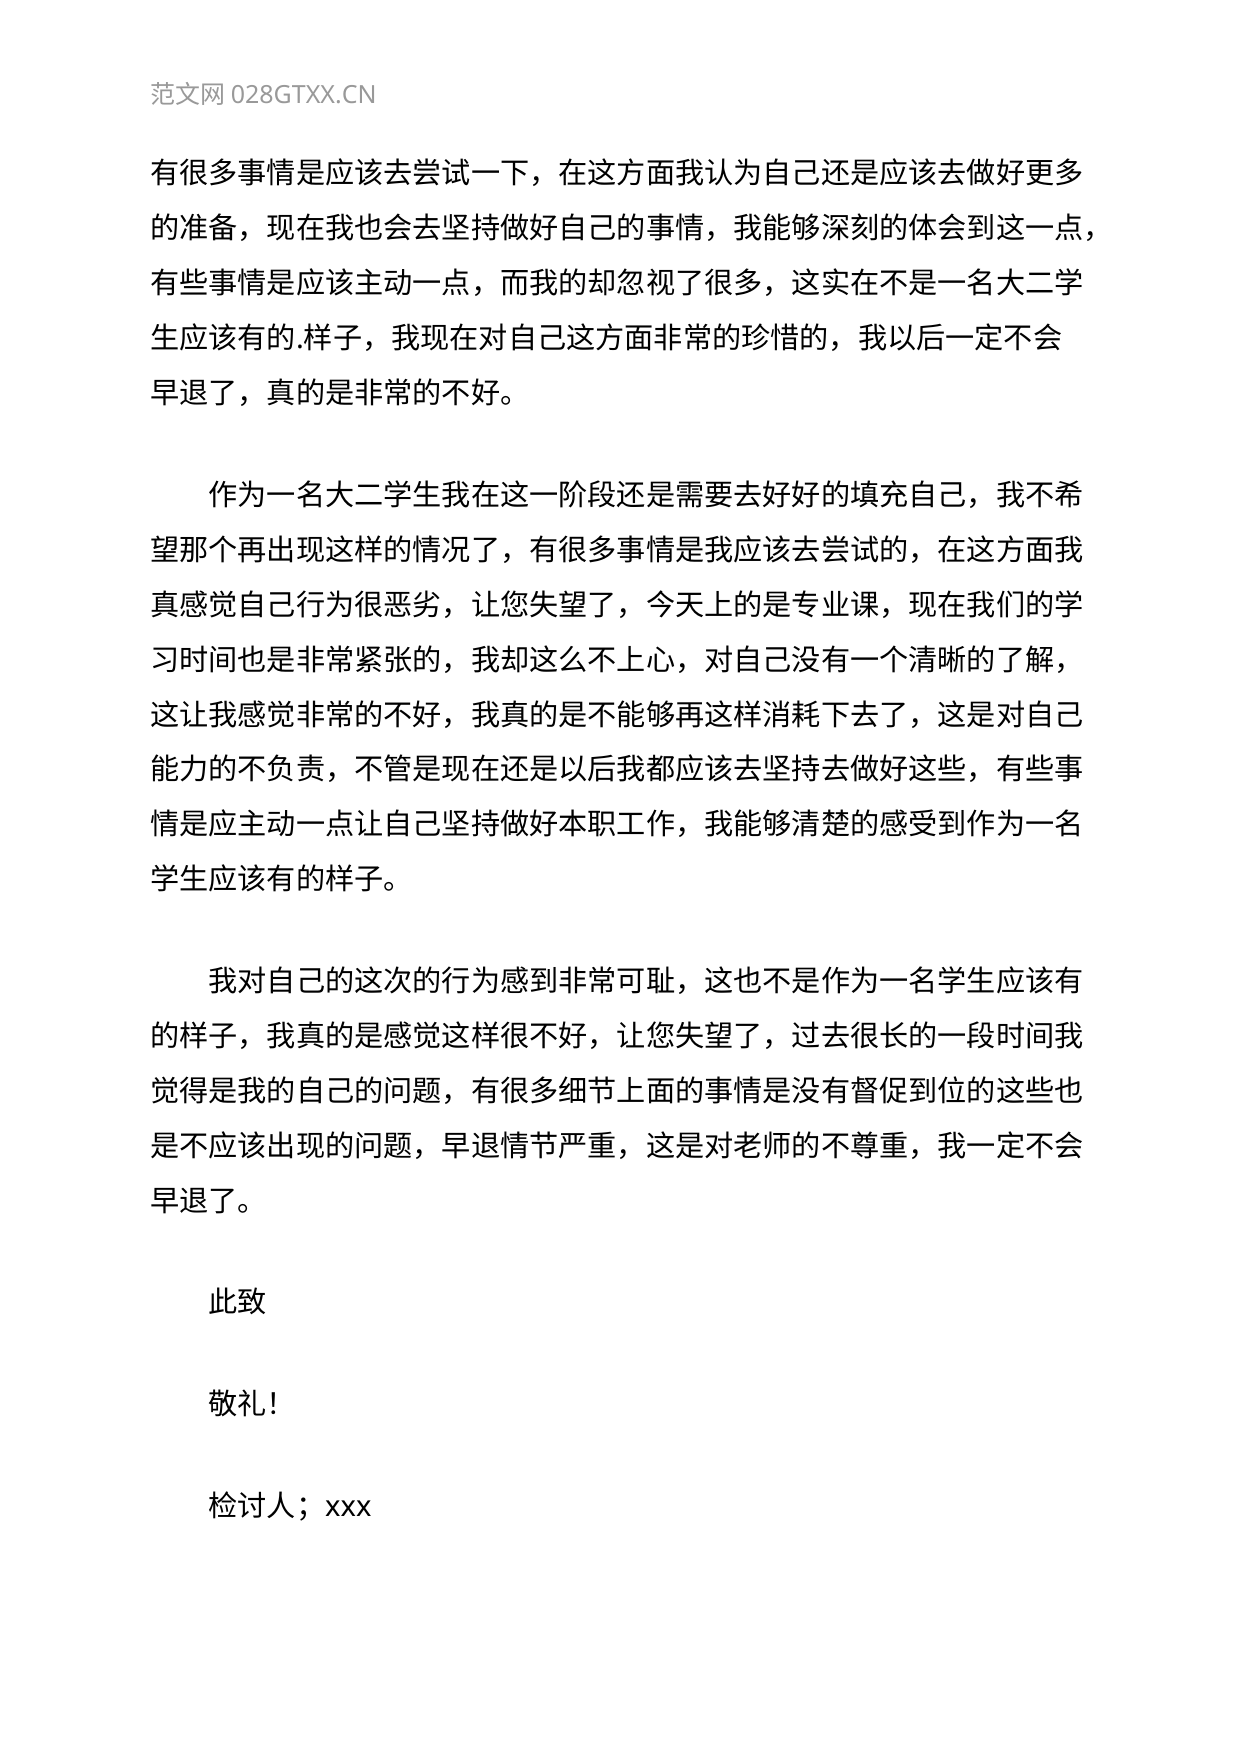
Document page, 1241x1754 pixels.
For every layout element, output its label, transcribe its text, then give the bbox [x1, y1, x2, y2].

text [150, 150, 1090, 412]
text 此致 [150, 1279, 1090, 1321]
text 检讨人；xxx [150, 1482, 1090, 1525]
text 我对自己的这次的行为感到非常可耻，这也不是作为一名学生应该有的样子，我真的是感觉这样很不好，让您失望了，过去很长的一段时间我觉得是我的自己的问题，有很多细节上面的事情是没有督促到位的这些也是不应该出现的问题，早退情节严重，这是对老师的不尊重，我一定不会早退了。 [150, 957, 1090, 1219]
text 作为一名大二学生我在这一阶段还是需要去好好的填充自己，我不希望那个再出现这样的情况了，有很多事情是我应该去尝试的，在这方面我真感觉自己行为很恶劣，让您失望了，今天上的是专业课，现在我们的学习时间也是非常紧张的，我却这么不上心，对自己没有一个清晰的了解，这让我感觉非常的不好，我真的是不能够再这样消耗下去了，这是对自己能力的不负责，不管是现在还是以后我都应该去坚持去做好这些，有些事情是应主动一点让自己坚持做好本职工作，我能够清楚的感受到作为一名学生应该有的样子。 [150, 471, 1090, 898]
text 敬礼！ [150, 1381, 1090, 1423]
